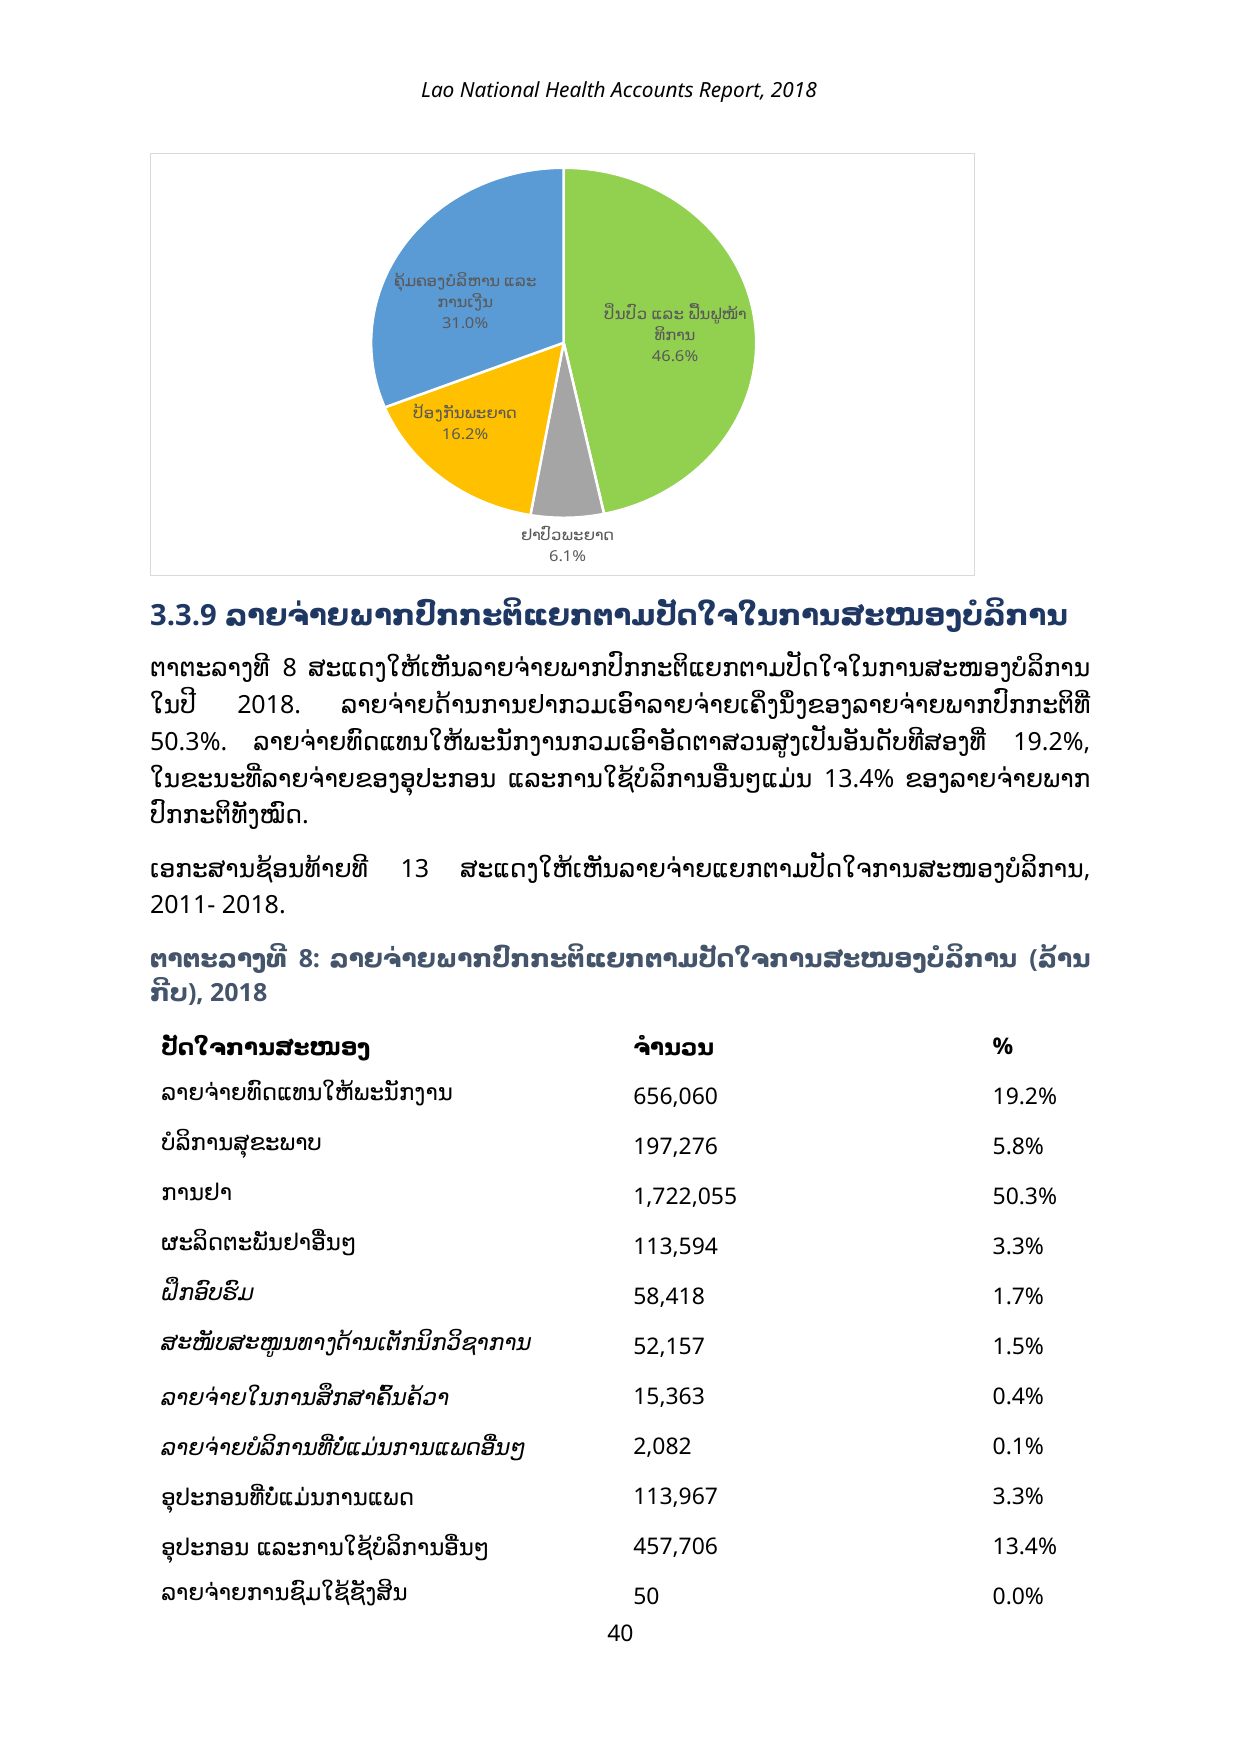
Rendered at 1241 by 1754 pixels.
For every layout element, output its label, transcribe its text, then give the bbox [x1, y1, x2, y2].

table_cell 1.5% [981, 1330, 1091, 1379]
table_cell ບໍລິການສຸຂະພາບ [150, 1130, 622, 1179]
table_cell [150, 1580, 622, 1616]
table_cell 0.4% [981, 1380, 1091, 1429]
table_cell ລາຍຈ່າຍໃນການສຶກສາຄົ້ນຄ້ວາ [150, 1380, 622, 1429]
table_cell ຝຶກອົບຮົມ [150, 1280, 622, 1329]
text ຕາຕະລາງທີ 8: ລາຍຈ່າຍພາກປົກກະຕິແຍກຕາມປັດໃຈການສະໜອງບໍລິການ (ລ້ານກີບ), 2018 [150, 941, 1090, 1009]
table_cell 0.1% [981, 1430, 1091, 1479]
table_cell 3.3% [981, 1230, 1091, 1279]
table_cell ອຸປະກອນ ແລະການໃຊ້ບໍລິການອື່ນໆ [150, 1530, 622, 1579]
table_cell 656,060 [622, 1080, 981, 1129]
table_cell 13.4% [981, 1530, 1091, 1579]
text ເອກະສານຊ້ອນທ້າຍທີ 13 ສະແດງໃຫ້ເຫັນລາຍຈ່າຍແຍກຕາມປັດໃຈການສະໜອງບໍລິການ, 2011- 2018. [150, 850, 1090, 921]
table_cell 15,363 [622, 1380, 981, 1429]
table_header ຈຳນວນ [622, 1030, 981, 1079]
table_cell 113,594 [622, 1230, 981, 1279]
table_cell ຜະລິດຕະພັນຢາອື່ນໆ [150, 1230, 622, 1279]
table_cell 52,157 [622, 1330, 981, 1379]
subtitle ລາຍຈ່າຍພາກປົກກະຕິແຍກຕາມປັດໃຈໃນການສະໜອງບໍລິການ [150, 594, 1090, 634]
table_cell ລາຍຈ່າຍທົດແທນໃຫ້ພະນັກງານ [150, 1080, 622, 1129]
table_cell 0.0% [981, 1580, 1091, 1616]
table_cell 457,706 [622, 1530, 981, 1579]
table_cell ລາຍຈ່າຍບໍລິການທີ່ບໍ່ແມ່ນການແພດອື່ນໆ [150, 1430, 622, 1479]
table_cell 2,082 [622, 1430, 981, 1479]
table_cell 5.8% [981, 1130, 1091, 1179]
table_cell 197,276 [622, 1130, 981, 1179]
table_cell 113,967 [622, 1480, 981, 1529]
table_cell 1,722,055 [622, 1180, 981, 1229]
table_cell 50 [622, 1580, 981, 1616]
table_cell 58,418 [622, 1280, 981, 1329]
table_cell 1.7% [981, 1280, 1091, 1329]
table_cell 19.2% [981, 1080, 1091, 1129]
text ຕາຕະລາງທີ 8 ສະແດງໃຫ້ເຫັນລາຍຈ່າຍພາກປົກກະຕິແຍກຕາມປັດໃຈໃນການສະໜອງບໍລິການ ໃນປີ 2018. ລາຍຈ່າຍດ້ານການຢາກວມເອົາລາຍຈ່າຍເຄິ່ງນຶ່ງຂອງລາຍຈ່າຍພາກປົກກະຕິທີ່ 50.3%. ລາຍຈ່າຍທົດແທນໃຫ້ພະນັກງານກວມເອົາອັດຕາສວນສູງເປັນອັນດັບທີສອງທີ່ 19.2%, ໃນຂະນະທີ່ລາຍຈ່າຍຂອງອຸປະກອນ ແລະການໃຊ້ບໍລິການອື່ນໆແມ່ນ 13.4% ຂອງລາຍຈ່າຍພາກປົກກະຕິທັງໝົດ. [150, 650, 1090, 831]
table_cell 3.3% [981, 1480, 1091, 1529]
table_cell 50.3% [981, 1180, 1091, 1229]
table_header ປັດໃຈການສະໜອງ [150, 1030, 622, 1079]
table_cell ການຢາ [150, 1180, 622, 1229]
table_cell ສະໜັບສະໜູນທາງດ້ານເຕັກນິກວິຊາການ [150, 1330, 622, 1379]
table_header % [981, 1030, 1091, 1079]
table_cell ອຸປະກອນທີ່ບໍ່ແມ່ນການແພດ [150, 1480, 622, 1529]
